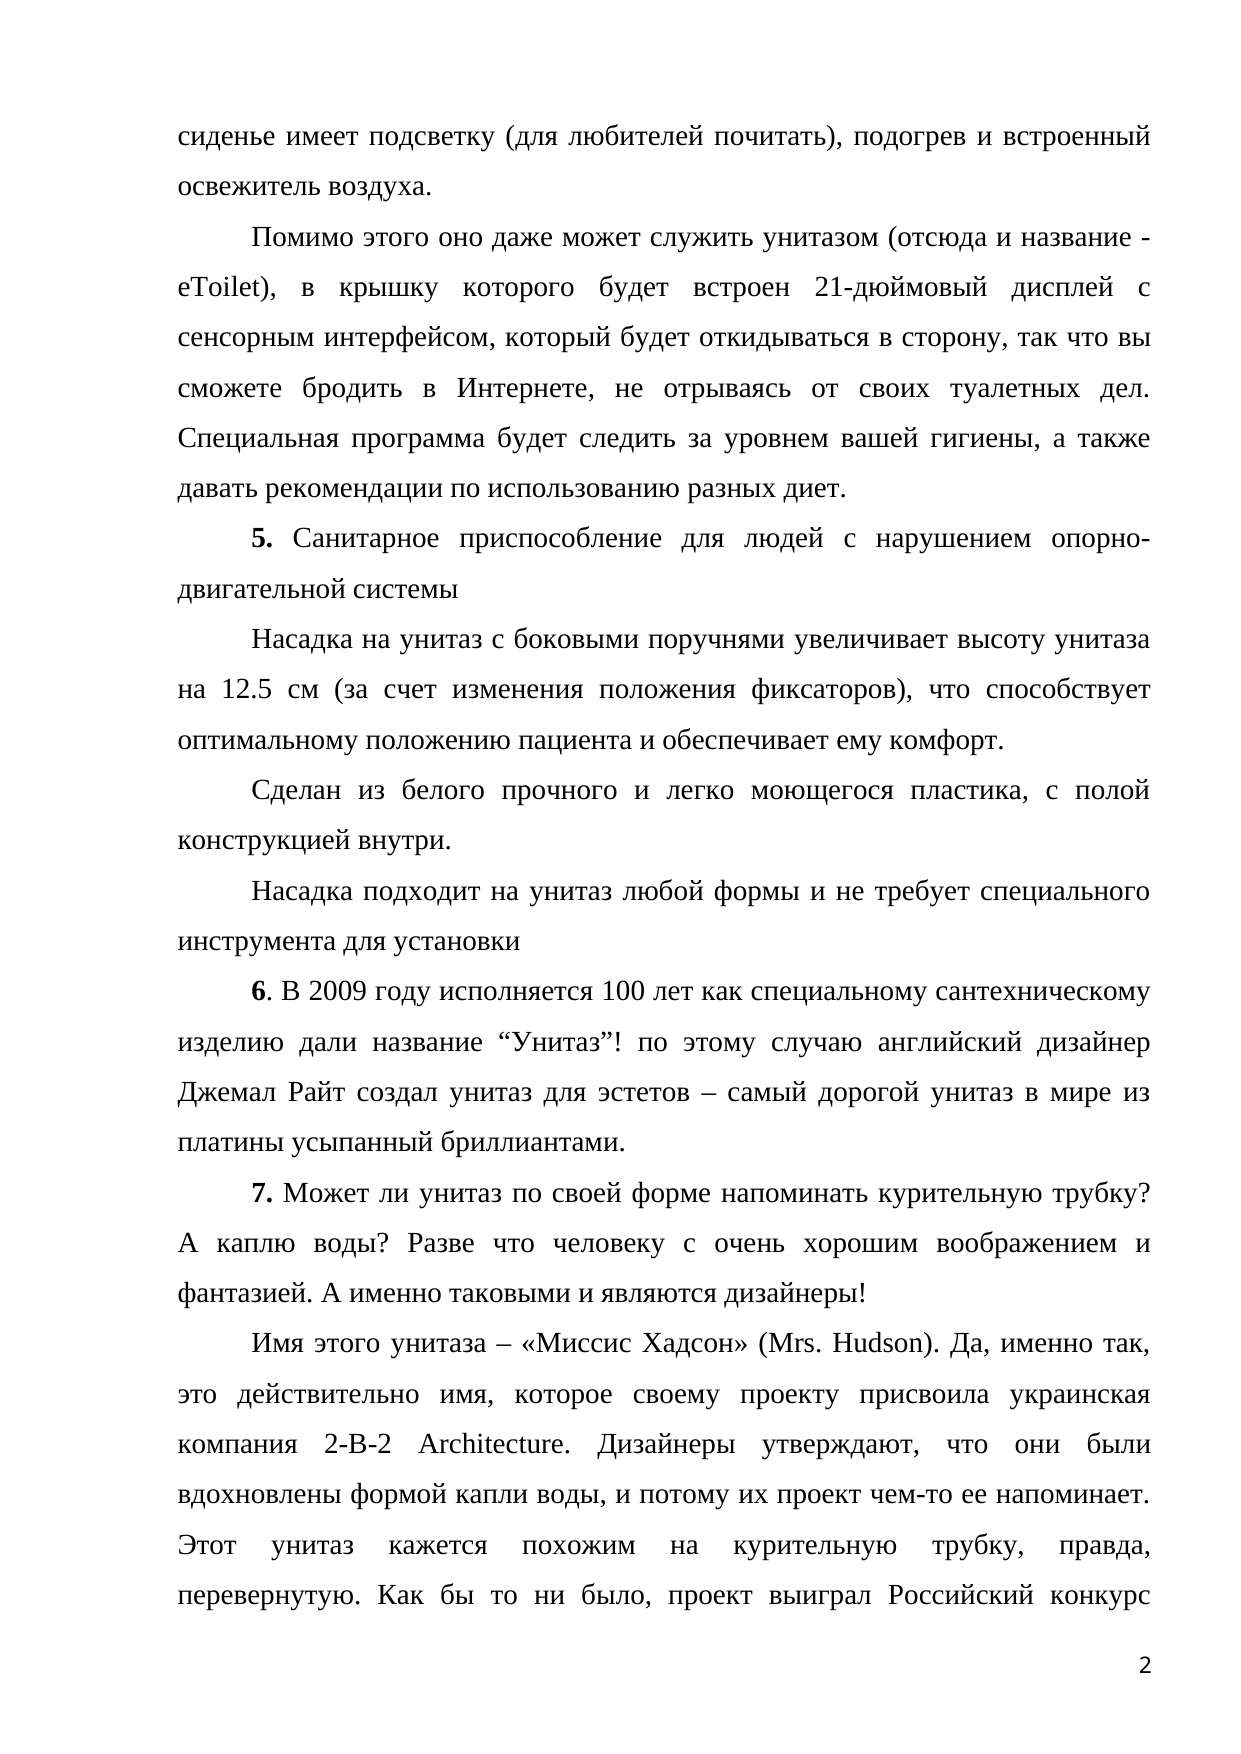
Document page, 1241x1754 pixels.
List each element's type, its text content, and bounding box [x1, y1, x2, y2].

text Помимо этого оно даже может служить унитазом (отсюда и название - eToilet), в крышку которого будет встроен 21-дюймовый дисплей с сенсорным интерфейсом, который будет откидываться в сторону, так что вы сможете бродить в Интернете, не отрываясь от своих туалетных дел. Специальная программа будет следить за уровнем вашей гигиены, а также давать рекомендации по использованию разных диет. [177, 219, 1152, 504]
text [177, 1326, 1152, 1611]
text 5. Санитарное приспособление для людей с нарушением опорно-двигательной системы [177, 521, 1152, 604]
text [177, 118, 1152, 202]
text 7. Может ли унитаз по своей форме напоминать курительную трубку? А каплю воды? Разве что человеку с очень хорошим воображением и фантазией. А именно таковыми и являются дизайнеры! [177, 1175, 1152, 1309]
text 6. В 2009 году исполняется 100 лет как специальному сантехническому изделию дали название “Унитаз”! по этому случаю английский дизайнер Джемал Райт создал унитаз для эстетов – самый дорогой унитаз в мире из платины усыпанный бриллиантами. [177, 973, 1152, 1158]
text Насадка на унитаз с боковыми поручнями увеличивает высоту унитаза на (за счет изменения положения фиксаторов), что способствует оптимальному положению пациента и обеспечивает ему комфорт. [177, 621, 1152, 755]
text Сделан из белого прочного и легко моющегося пластика, с полой конструкцией внутри. [177, 772, 1152, 856]
text Насадка подходит на унитаз любой формы и не требует специального инструмента для установки [177, 873, 1152, 957]
